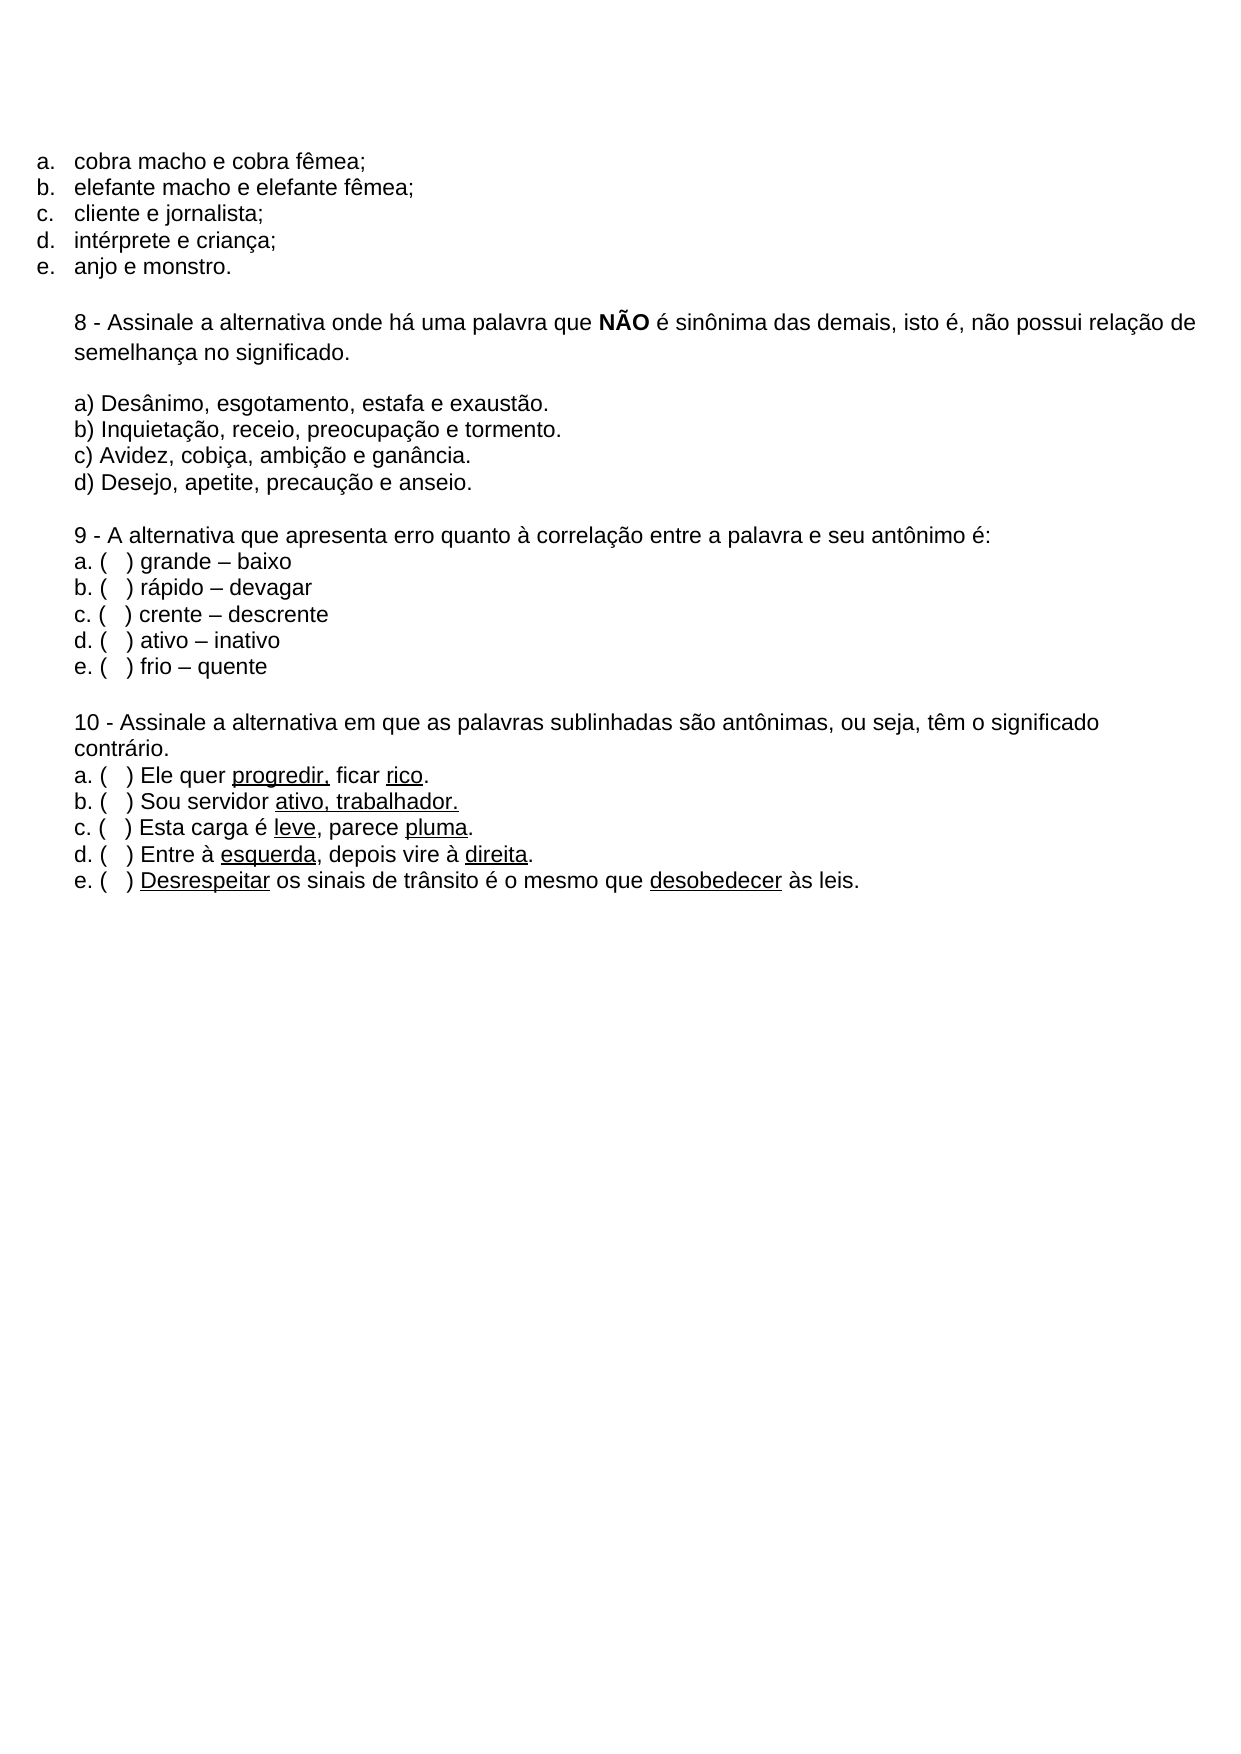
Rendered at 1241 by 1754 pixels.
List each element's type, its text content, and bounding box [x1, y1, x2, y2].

text b) Inquietação, receio, preocupação e tormento. [74, 416, 1196, 442]
text 9 - A alternativa que apresenta erro quanto à correlação entre a palavra e seu antônimo é: [74, 522, 1196, 548]
text 8 - Assinale a alternativa onde há uma palavra que NÃO é sinônima das demais, isto é, não possui relação de semelhança no significado. [74, 308, 1196, 365]
text b. ( ) rápido – devagar [74, 574, 1196, 601]
text c) Avidez, cobiça, ambição e ganância. [74, 442, 1196, 469]
text c. ( ) crente – descrente [74, 601, 1196, 627]
text d. ( ) ativo – inativo [74, 627, 1196, 653]
text e. ( ) frio – quente [74, 653, 1196, 680]
list anjo e monstro. [36, 253, 1196, 279]
list cobra macho e cobra fêmea; [36, 148, 1196, 174]
text a. ( ) grande – baixo [74, 548, 1196, 574]
list elefante macho e elefante fêmea; [36, 174, 1196, 200]
text 10 - Assinale a alternativa em que as palavras sublinhadas são antônimas, ou seja, têm o significado contrário. a. ( ) Ele quer progredir, ficar rico. b. ( ) Sou servidor ativo, trabalhador. c. ( ) Esta carga é leve, parece pluma. d. ( ) Entre à esquerda, depois vire à direita. e. ( ) Desrespeitar os sinais de trânsito é o mesmo que desobedecer às leis. [74, 709, 1196, 893]
text a) Desânimo, esgotamento, estafa e exaustão. [74, 390, 1196, 416]
list intérprete e criança; [36, 227, 1196, 253]
list cliente e jornalista; [36, 200, 1196, 227]
text d) Desejo, apetite, precaução e anseio. [74, 469, 1196, 495]
